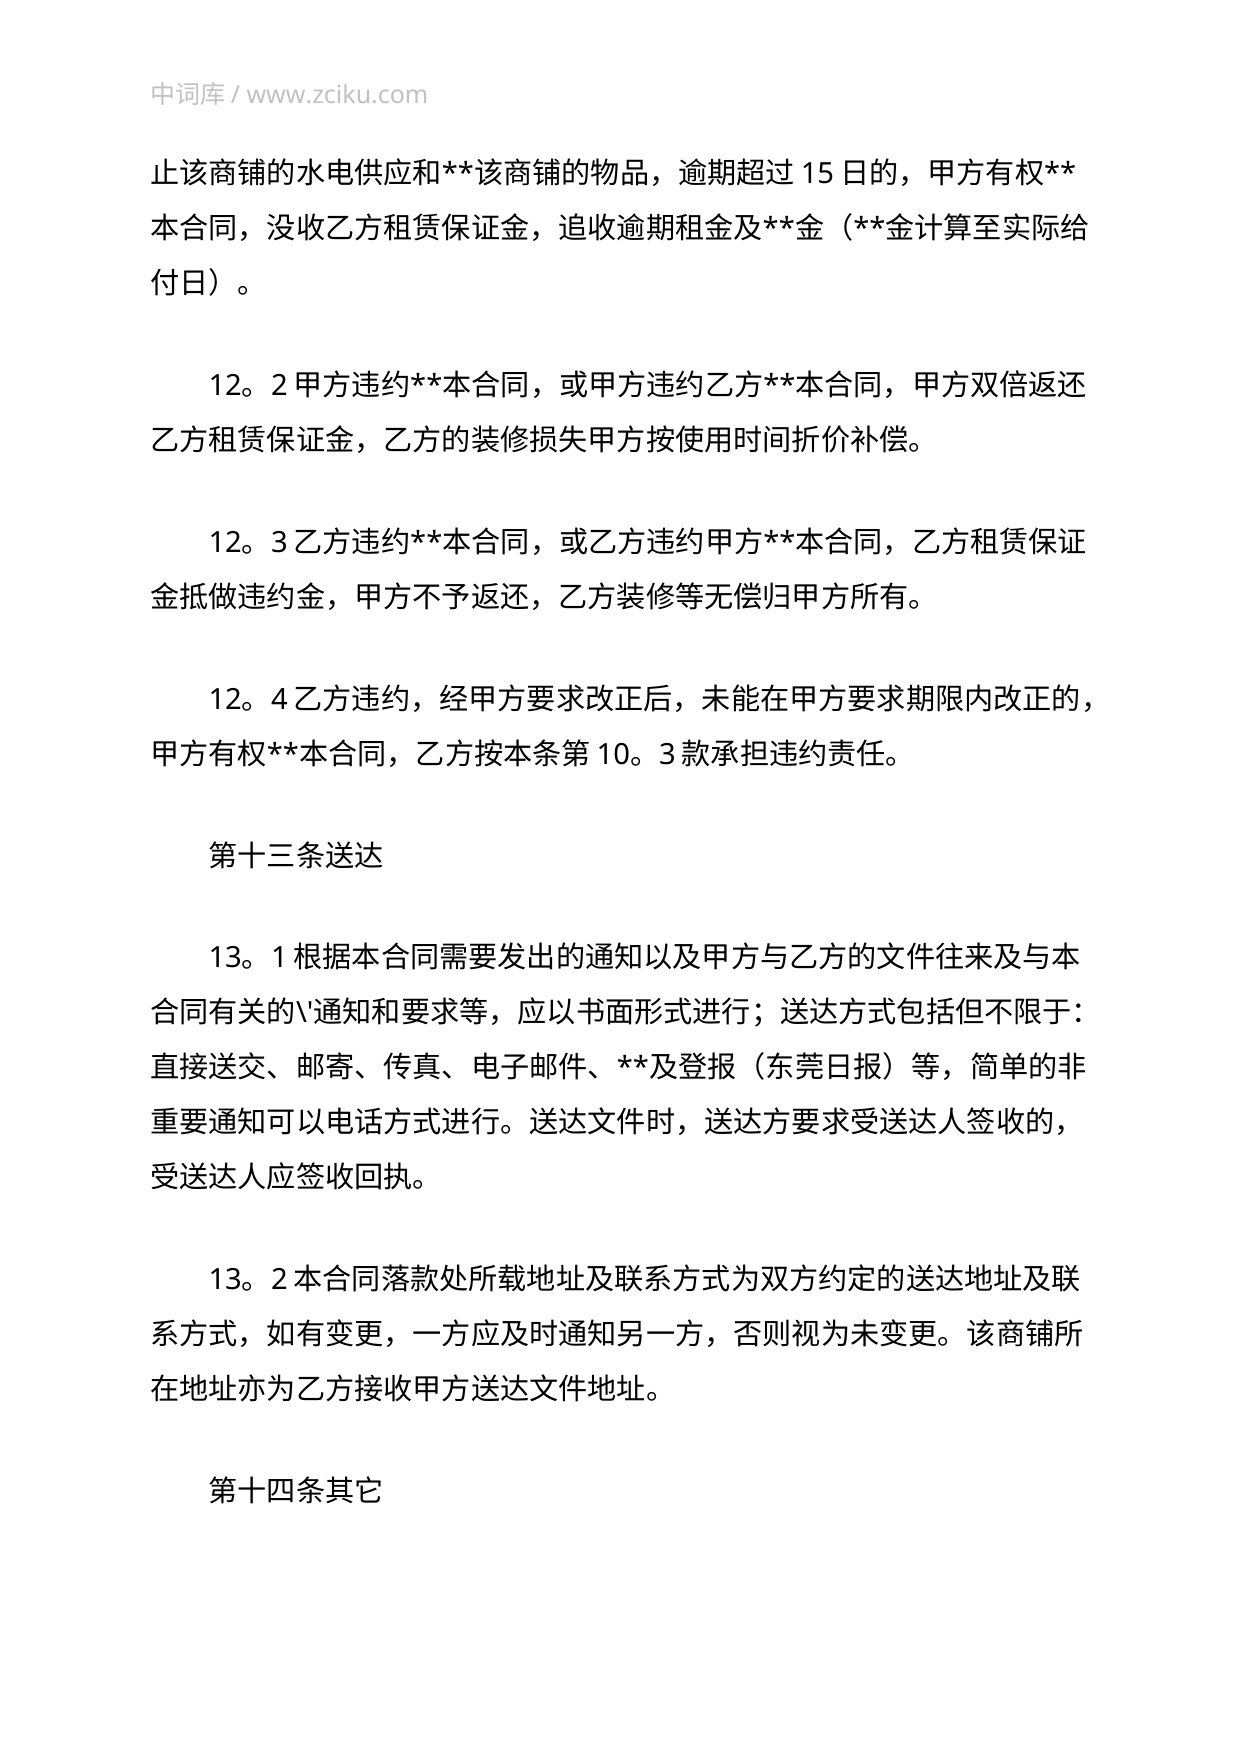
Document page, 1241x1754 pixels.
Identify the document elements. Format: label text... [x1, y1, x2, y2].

text 12。2甲方违约**本合同，或甲方违约乙方**本合同，甲方双倍返还乙方租赁保证金，乙方的装修损失甲方按使用时间折价补偿。 [150, 362, 1090, 459]
text 13。2本合同落款处所载地址及联系方式为双方约定的送达地址及联系方式，如有变更，一方应及时通知另一方，否则视为未变更。该商铺所在地址亦为乙方接收甲方送达文件地址。 [150, 1256, 1090, 1408]
text 第十四条其它 [150, 1467, 1090, 1510]
text 第十三条送达 [150, 832, 1090, 874]
text 12。3乙方违约**本合同，或乙方违约甲方**本合同，乙方租赁保证金抵做违约金，甲方不予返还，乙方装修等无偿归甲方所有。 [150, 518, 1090, 616]
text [150, 150, 1090, 302]
text 12。4乙方违约，经甲方要求改正后，未能在甲方要求期限内改正的，甲方有权**本合同，乙方按本条第10。3款承担违约责任。 [150, 675, 1090, 773]
text 13。1根据本合同需要发出的通知以及甲方与乙方的文件往来及与本合同有关的\'通知和要求等，应以书面形式进行；送达方式包括但不限于：直接送交、邮寄、传真、电子邮件、**及登报（东莞日报）等，简单的非重要通知可以电话方式进行。送达文件时，送达方要求受送达人签收的，受送达人应签收回执。 [150, 934, 1090, 1196]
